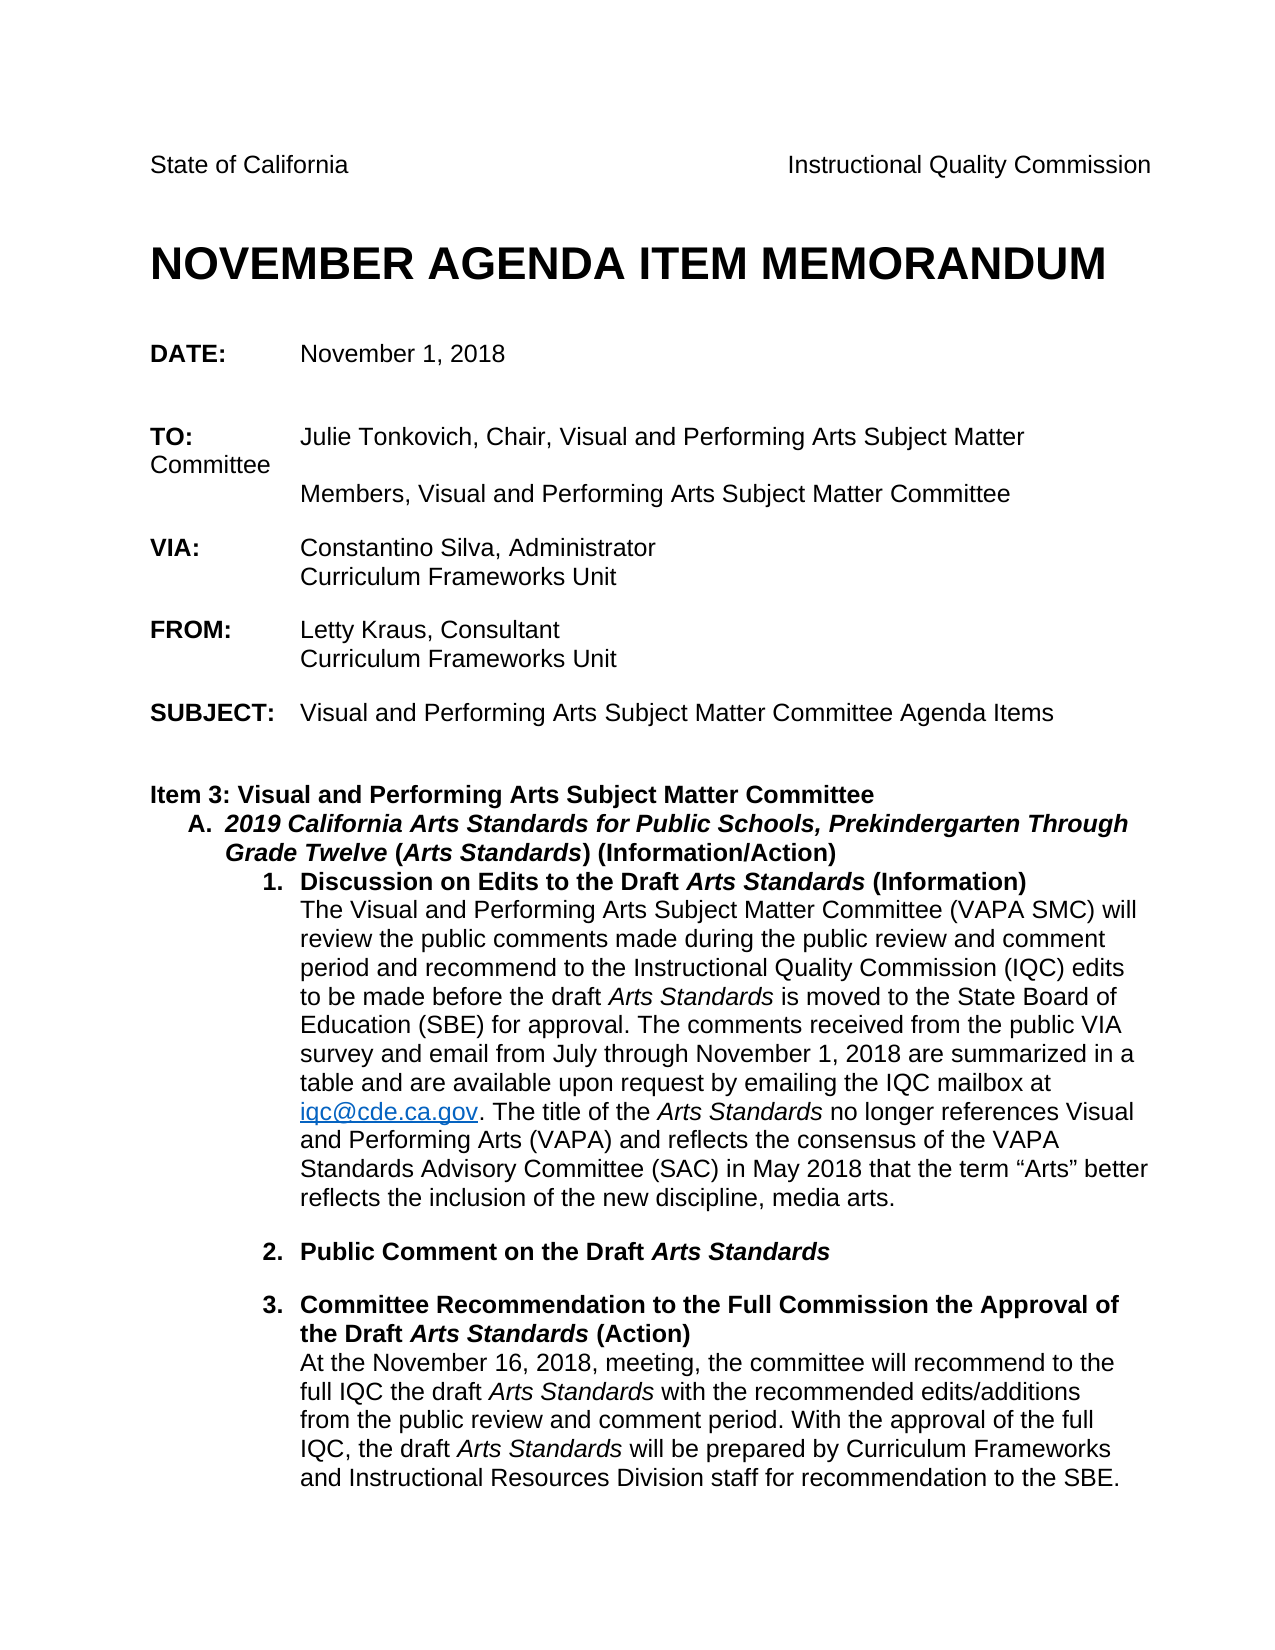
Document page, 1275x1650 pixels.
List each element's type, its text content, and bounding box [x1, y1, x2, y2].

text Members, Visual and Performing Arts Subject Matter Committee [150, 479, 1125, 508]
list 2019 California Arts Standards for Public Schools, Prekindergarten Through Grade Twelve (Arts Standards) (Information/Action) [187, 809, 1153, 866]
list At the November 16, 2018, meeting, the committee will recommend to the full IQC the draft Arts Standards with the recommended edits/additions from the public review and comment period. With the approval of the full IQC, the draft Arts Standards will be prepared by Curriculum Frameworks and Instructional Resources Division staff for recommendation to the SBE. [300, 1348, 1125, 1491]
text The Visual and Performing Arts Subject Matter Committee (VAPA SMC) will review the public comments made during the public review and comment period and recommend to the Instructional Quality Commission (IQC) edits to be made before the draft Arts Standards is moved to the State Board of Education (SBE) for approval. The comments received from the public VIA survey and email from July through November 1, 2018 are summarized in a table and are available upon request by emailing the IQC mailbox at iqc@cde.ca.gov. The title of the Arts Standards no longer references Visual and Performing Arts (VAPA) and reflects the consensus of the VAPA Standards Advisory Committee (SAC) in May 2018 that the term “Arts” better reflects the inclusion of the new discipline, media arts. [300, 895, 1153, 1211]
text SUBJECT: Visual and Performing Arts Subject Matter Committee Agenda Items [150, 698, 1125, 726]
list Public Comment on the Draft Arts Standards [262, 1236, 1125, 1265]
list Discussion on Edits to the Draft Arts Standards (Information) [262, 866, 1153, 895]
text Date: November 1, 2018 [150, 339, 1125, 368]
text VIA: Constantino Silva, Administrator [150, 533, 1125, 561]
subtitle Item 3: Visual and Performing Arts Subject Matter Committee [150, 780, 1125, 809]
text Curriculum Frameworks Unit [150, 644, 1125, 673]
list Committee Recommendation to the Full Commission the Approval of the Draft Arts Standards (Action) [262, 1290, 1125, 1348]
text FROM: Letty Kraus, Consultant [150, 615, 1125, 644]
text TO: Julie Tonkovich, Chair, Visual and Performing Arts Subject Matter Committee [150, 421, 1153, 479]
subtitle NOVEMBER AGENDA ITEM MEMORANDUM [150, 236, 1125, 289]
text State of California Instructional Quality Commission [150, 150, 1200, 179]
text Curriculum Frameworks Unit [150, 561, 1125, 590]
